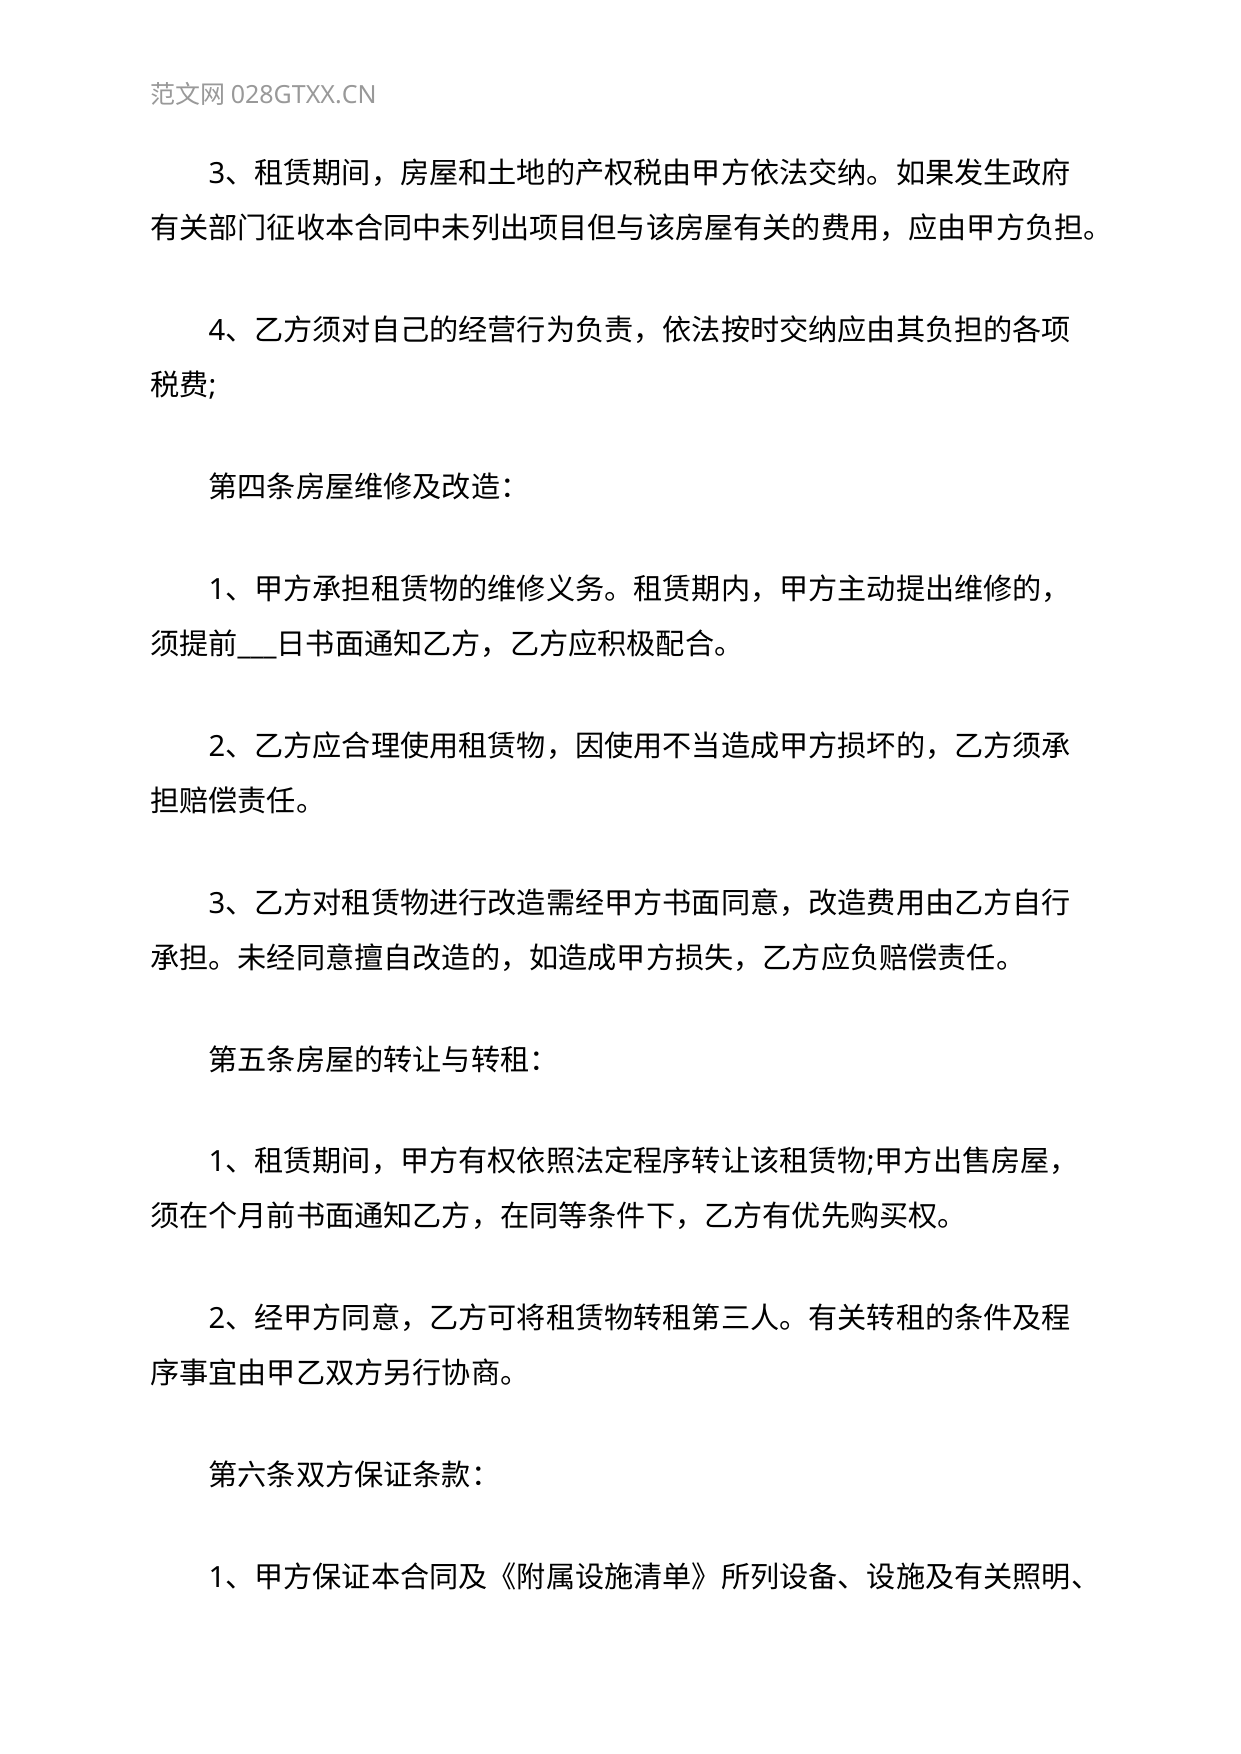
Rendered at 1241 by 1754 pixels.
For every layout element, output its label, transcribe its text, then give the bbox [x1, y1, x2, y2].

text 1、甲方承担租赁物的维修义务。租赁期内，甲方主动提出维修的，须提前___日书面通知乙方，乙方应积极配合。 [150, 566, 1090, 663]
text 第四条房屋维修及改造： [150, 464, 1090, 506]
text 1、租赁期间，甲方有权依照法定程序转让该租赁物;甲方出售房屋，须在个月前书面通知乙方，在同等条件下，乙方有优先购买权。 [150, 1138, 1090, 1235]
text 4、乙方须对自己的经营行为负责，依法按时交纳应由其负担的各项税费; [150, 307, 1090, 404]
text 第六条双方保证条款： [150, 1451, 1090, 1494]
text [150, 1553, 1090, 1596]
text 3、乙方对租赁物进行改造需经甲方书面同意，改造费用由乙方自行承担。未经同意擅自改造的，如造成甲方损失，乙方应负赔偿责任。 [150, 879, 1090, 977]
text 第五条房屋的转让与转租： [150, 1036, 1090, 1078]
text 2、经甲方同意，乙方可将租赁物转租第三人。有关转租的条件及程序事宜由甲乙双方另行协商。 [150, 1294, 1090, 1392]
text 2、乙方应合理使用租赁物，因使用不当造成甲方损坏的，乙方须承担赔偿责任。 [150, 722, 1090, 820]
text 3、租赁期间，房屋和土地的产权税由甲方依法交纳。如果发生政府有关部门征收本合同中未列出项目但与该房屋有关的费用，应由甲方负担。 [150, 150, 1090, 247]
